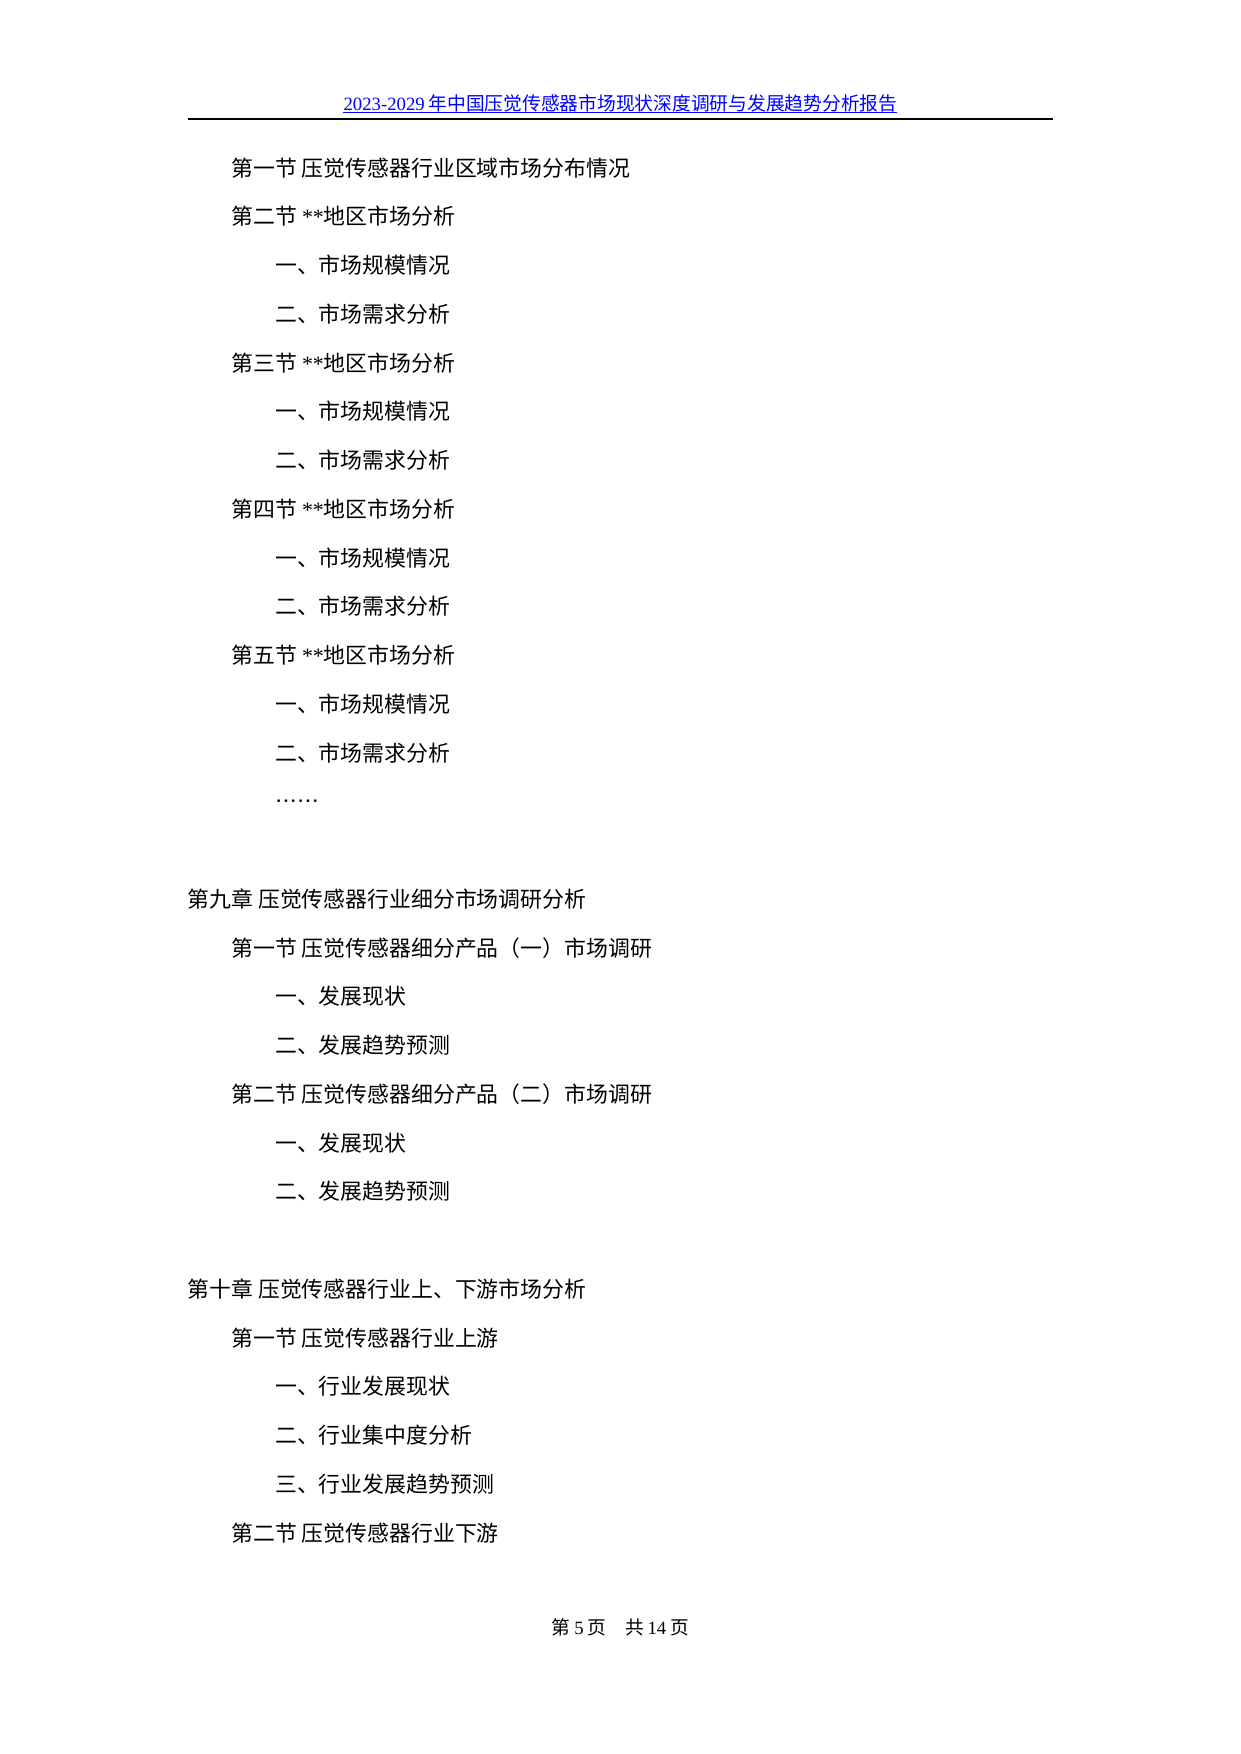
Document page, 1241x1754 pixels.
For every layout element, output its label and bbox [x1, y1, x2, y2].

text [187, 150, 1053, 1548]
